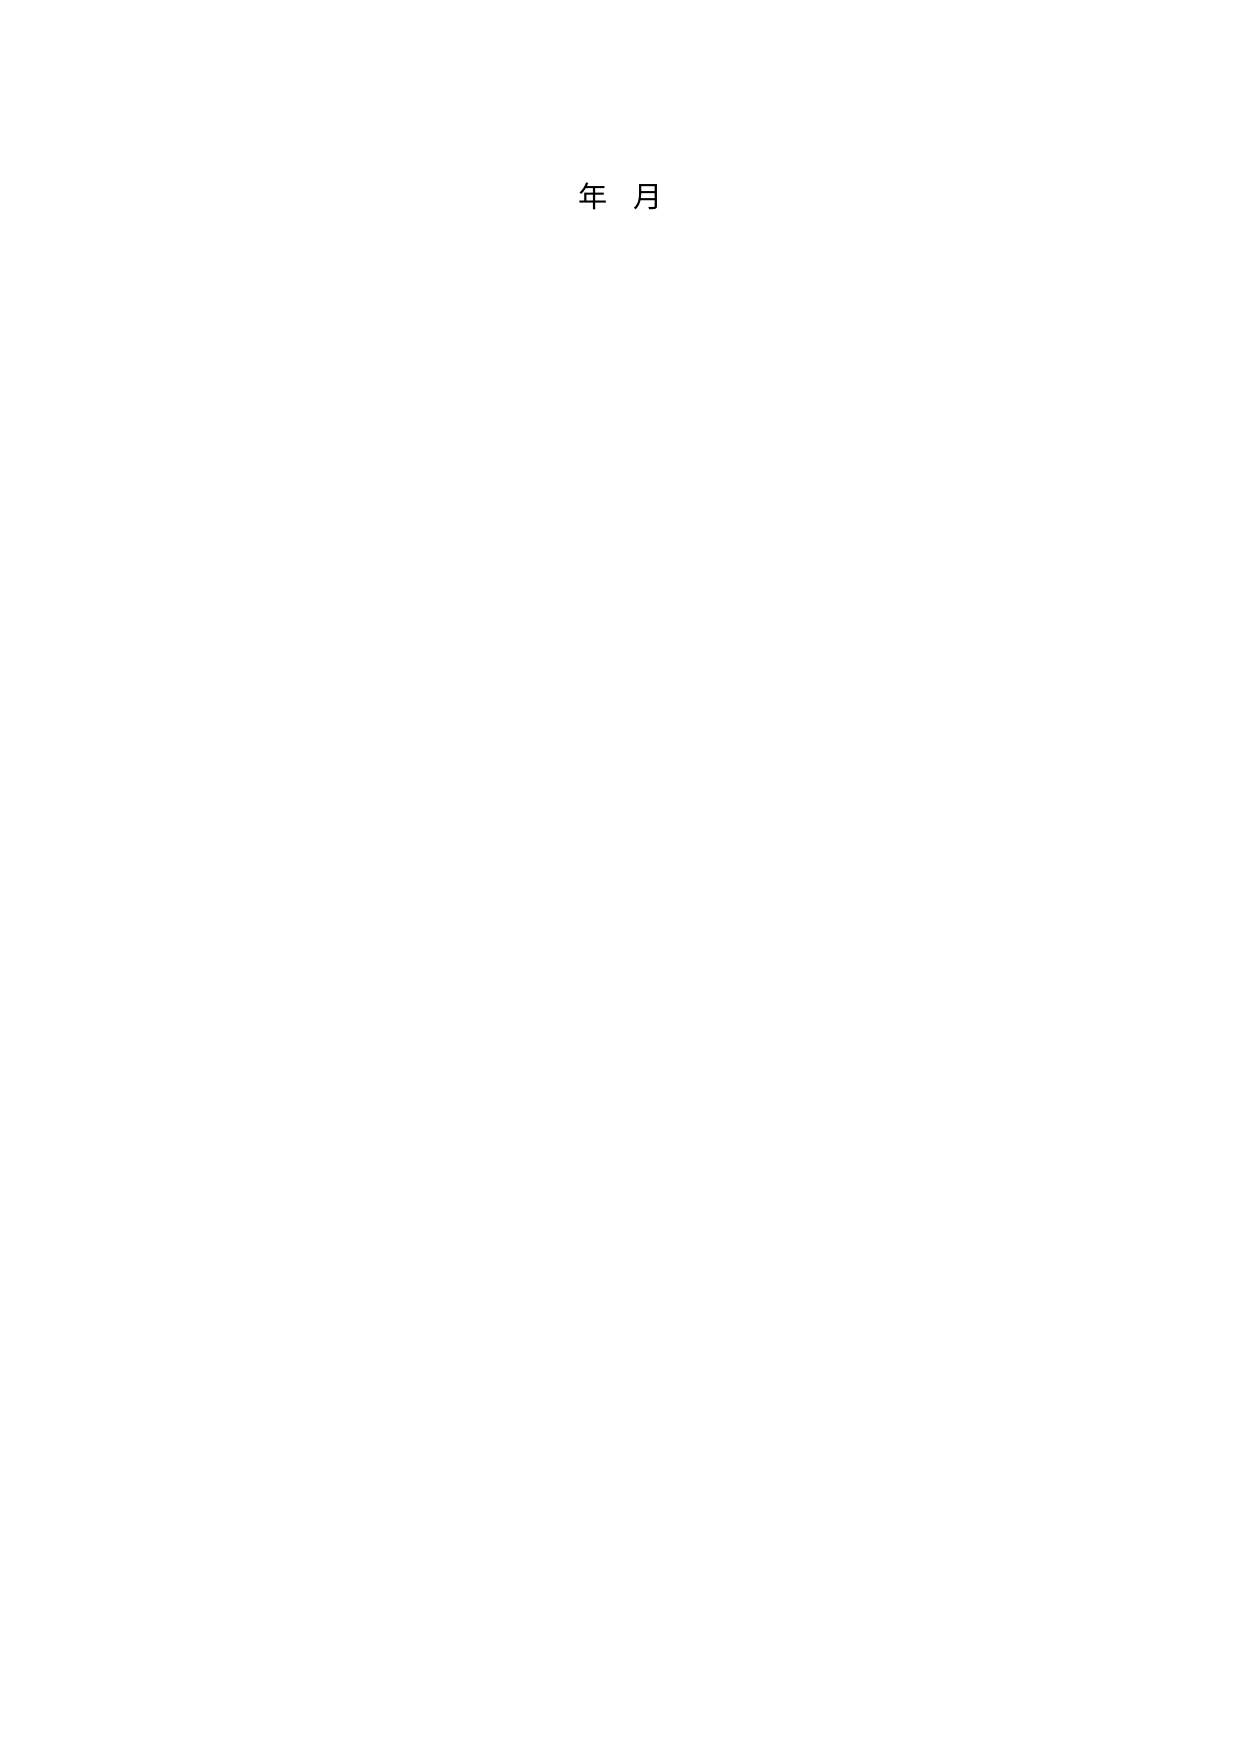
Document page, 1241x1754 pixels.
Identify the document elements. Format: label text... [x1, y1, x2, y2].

text 年 月 [148, 162, 1093, 227]
